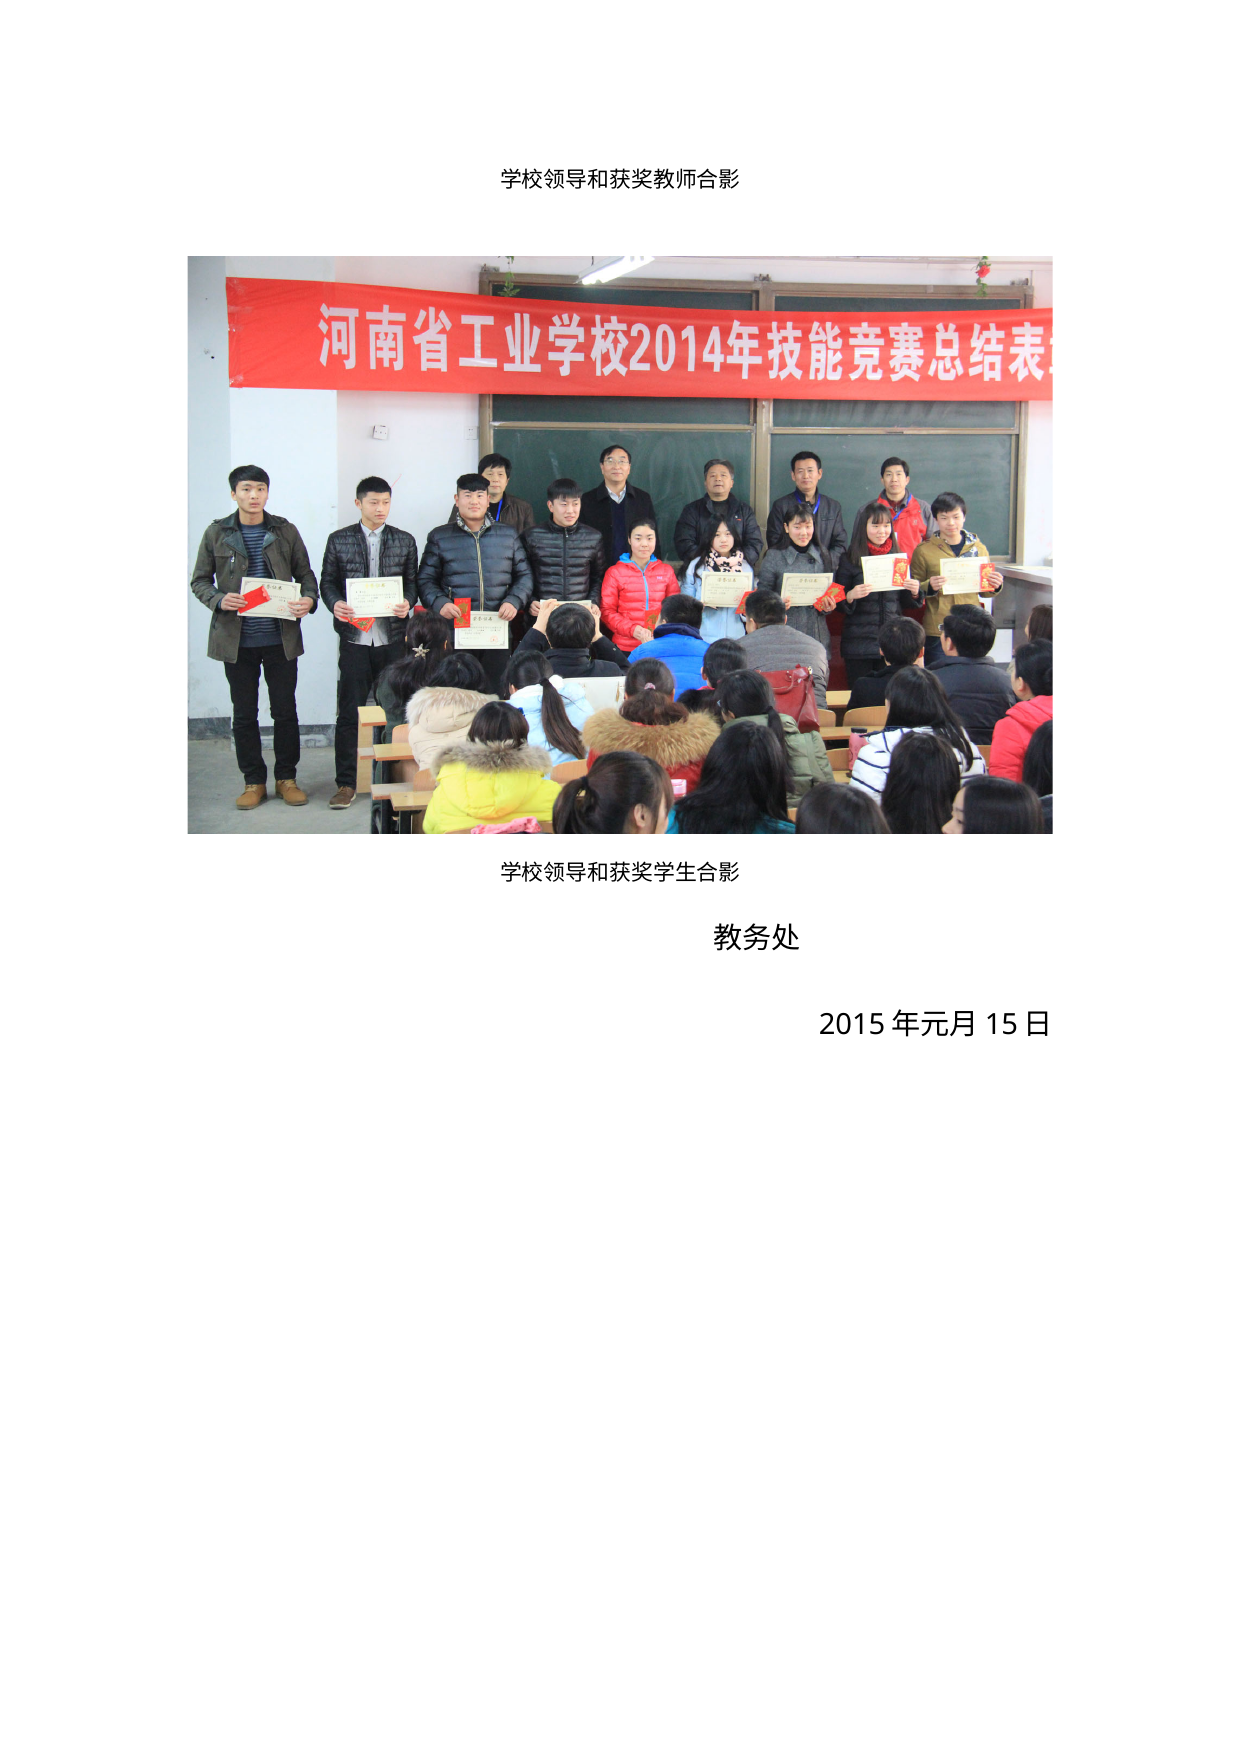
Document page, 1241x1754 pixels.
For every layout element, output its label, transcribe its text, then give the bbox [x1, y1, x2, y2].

text 教务处 [187, 903, 1009, 968]
text 2015年元月15日 [187, 989, 1053, 1054]
picture [187, 256, 1053, 834]
text 学校领导和获奖教师合影 [187, 162, 1053, 194]
text 学校领导和获奖学生合影 [187, 854, 1053, 887]
